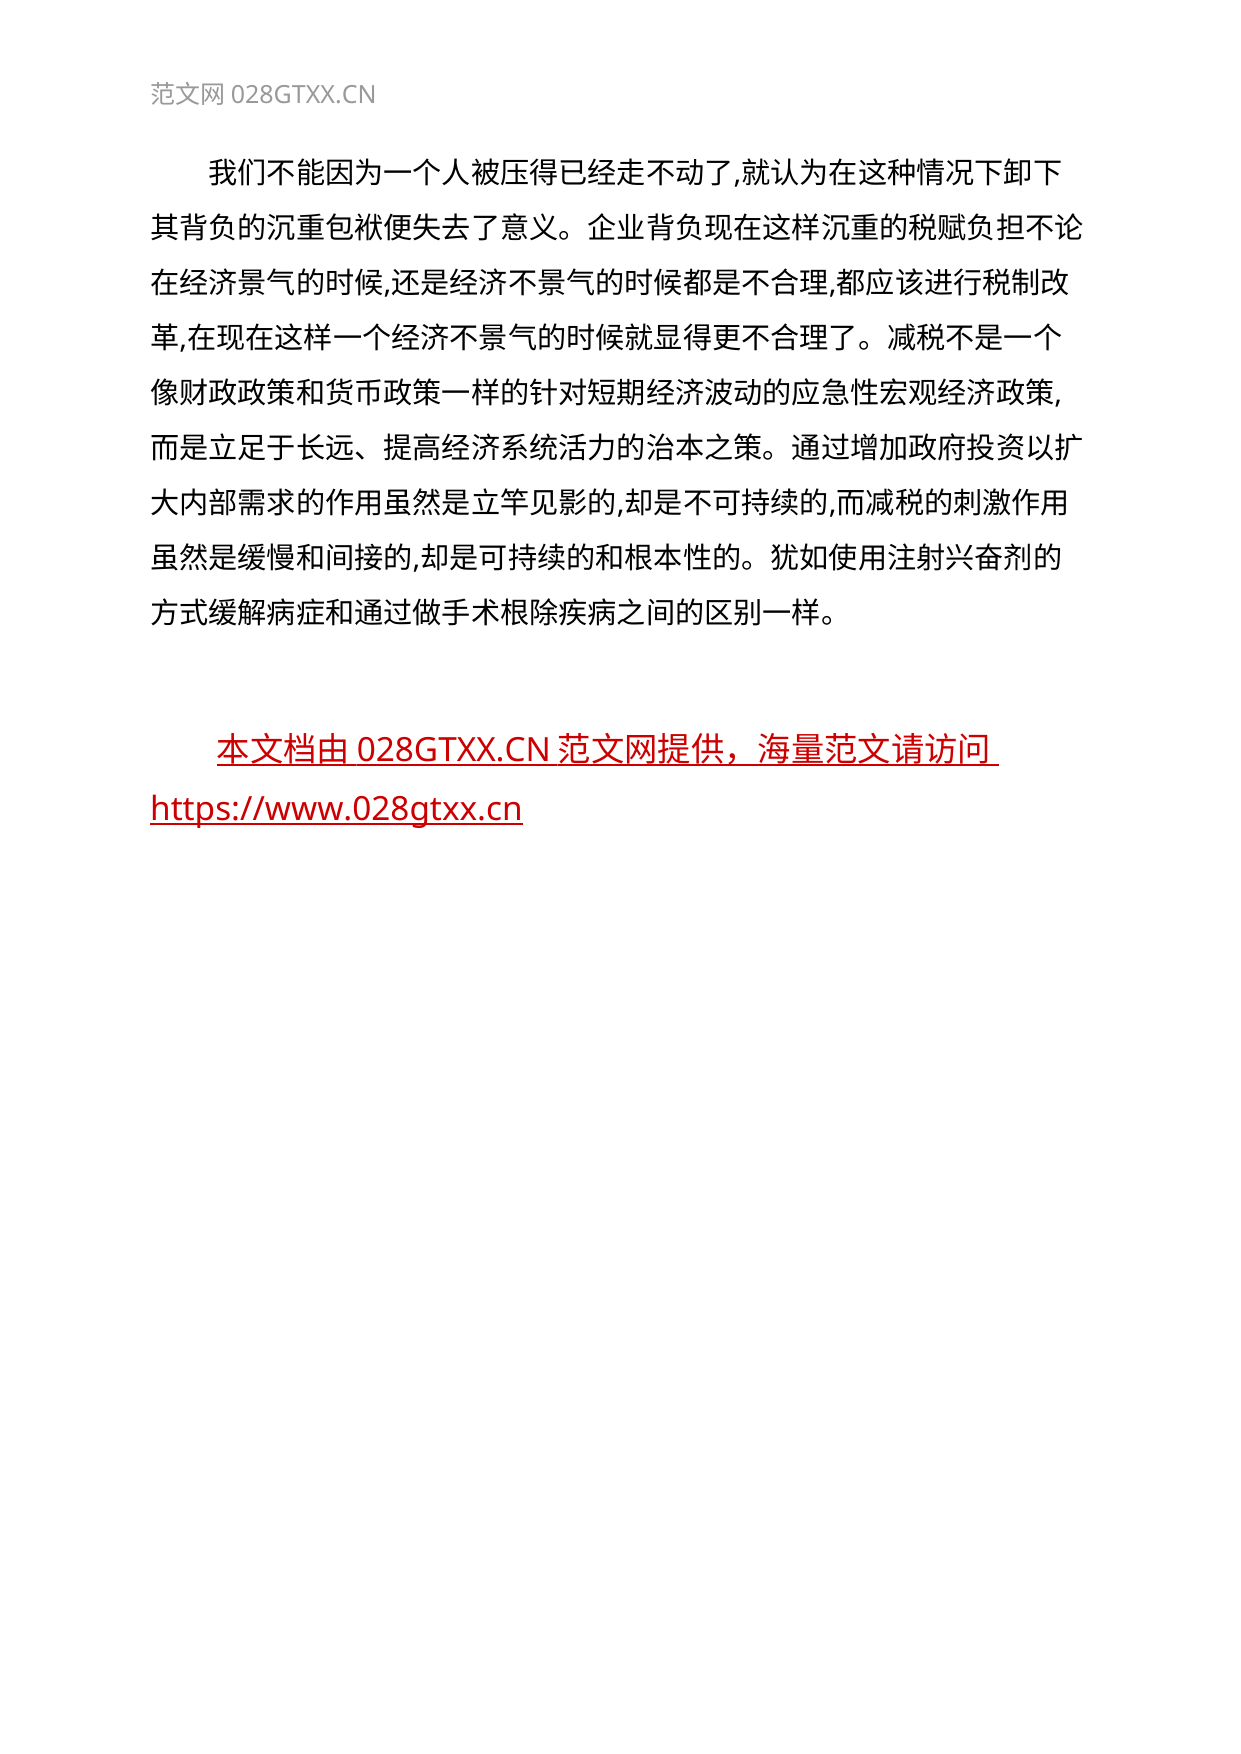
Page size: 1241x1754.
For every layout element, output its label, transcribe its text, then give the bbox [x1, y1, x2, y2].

text 我们不能因为一个人被压得已经走不动了,就认为在这种情况下卸下其背负的沉重包袱便失去了意义。企业背负现在这样沉重的税赋负担不论在经济景气的时候,还是经济不景气的时候都是不合理,都应该进行税制改革,在现在这样一个经济不景气的时候就显得更不合理了。减税不是一个像财政政策和货币政策一样的针对短期经济波动的应急性宏观经济政策,而是立足于长远、提高经济系统活力的治本之策。通过增加政府投资以扩大内部需求的作用虽然是立竿见影的,却是不可持续的,而减税的刺激作用虽然是缓慢和间接的,却是可持续的和根本性的。犹如使用注射兴奋剂的方式缓解病症和通过做手术根除疾病之间的区别一样。 [150, 150, 1090, 632]
text 本文档由028GTXX.CN范文网提供，海量范文请访问 https://www.028gtxx.cn [150, 723, 1090, 830]
